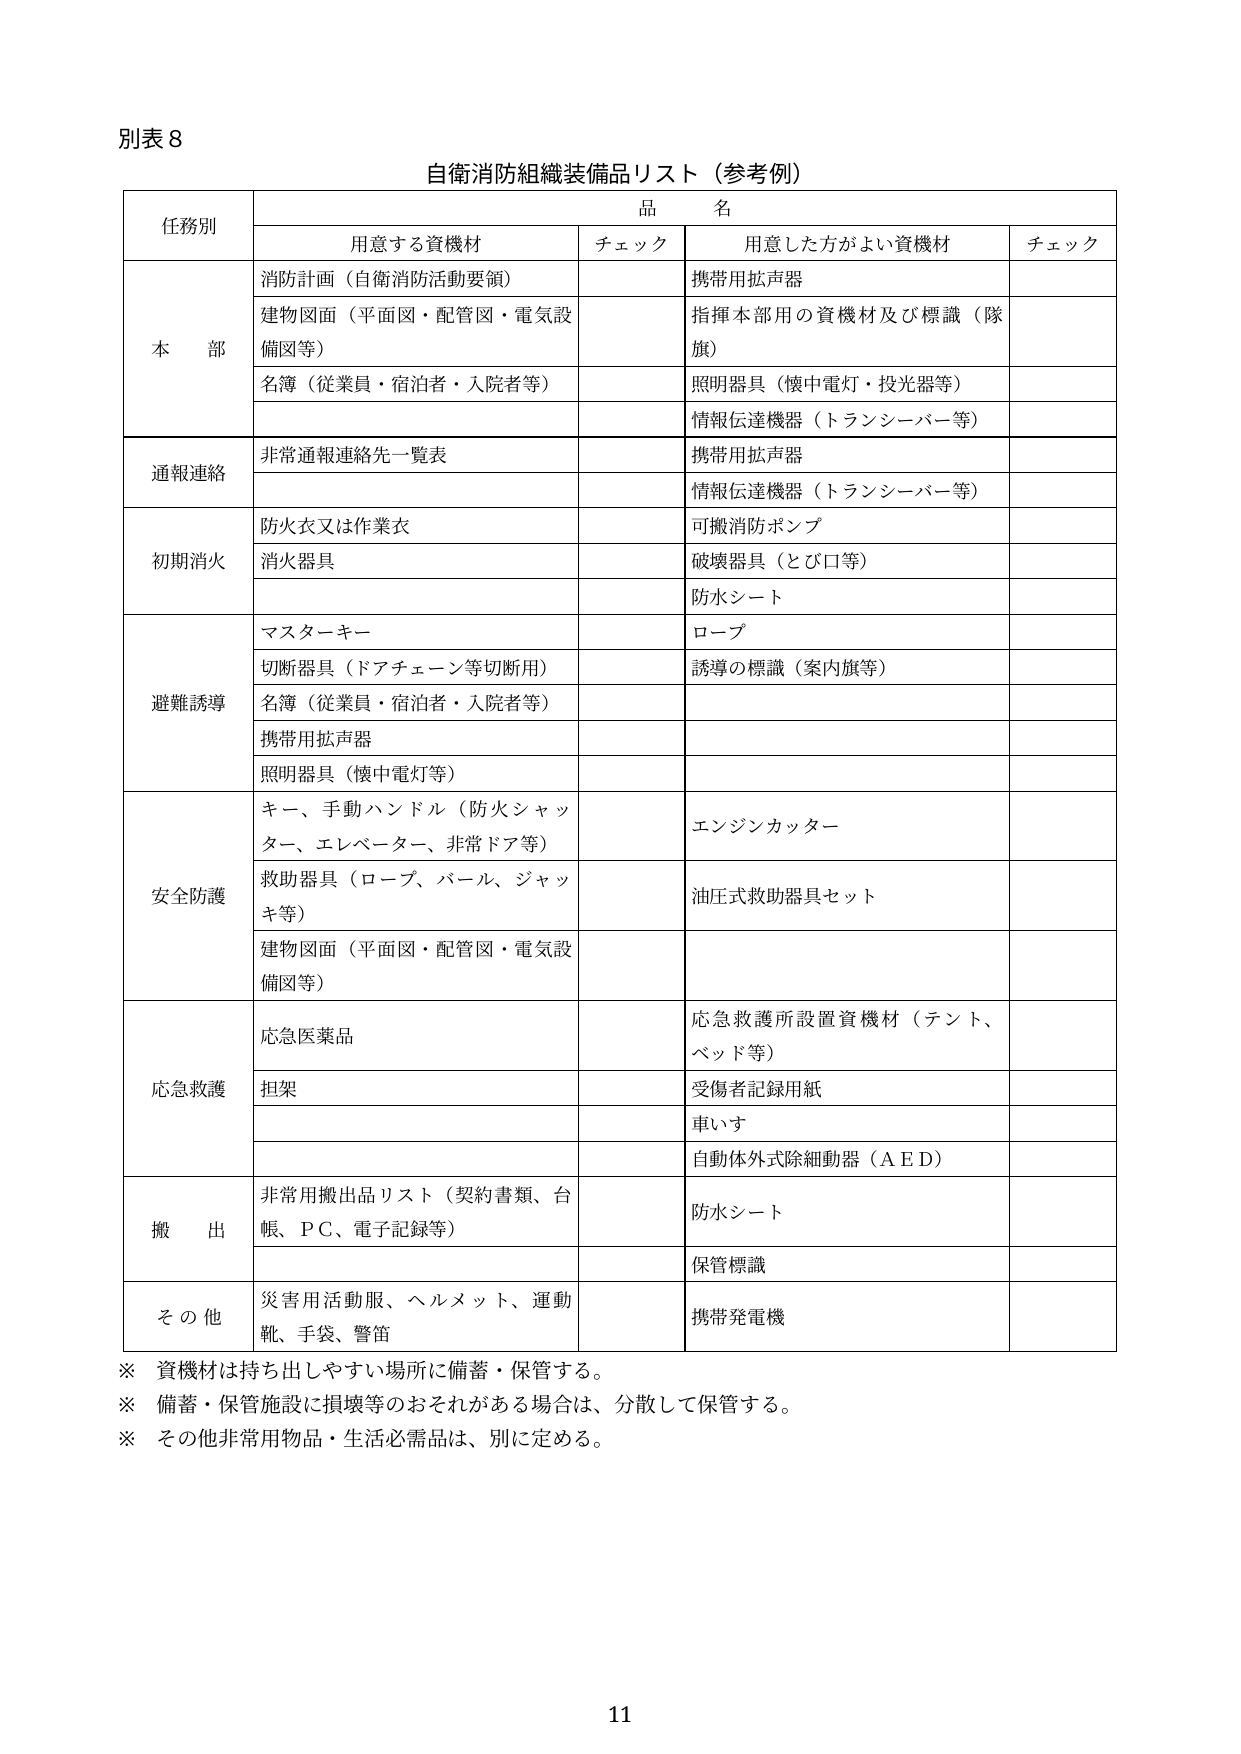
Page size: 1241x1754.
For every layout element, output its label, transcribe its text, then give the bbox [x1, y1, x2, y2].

table_cell 油圧式救助器具セット [686, 861, 1009, 930]
table_cell 名簿（従業員・宿泊者・入院者等） [254, 685, 578, 720]
table_cell [1010, 1247, 1116, 1281]
text ※ 資機材は持ち出しやすい場所に備蓄・保管する。 [118, 1352, 1122, 1386]
table_cell エンジンカッター [686, 792, 1009, 860]
table_cell 救助器具（ロープ、バール、ジャッキ等） [254, 861, 578, 930]
table_cell [1010, 1177, 1116, 1246]
subtitle 自衛消防組織装備品リスト（参考例） [118, 155, 1122, 189]
table_cell 防火衣又は作業衣 [254, 508, 578, 543]
table_cell 防水シート [686, 579, 1009, 613]
table_cell [579, 261, 684, 296]
table_cell [1010, 438, 1116, 472]
table_header 品 名 [254, 191, 1116, 225]
table_cell [579, 1282, 684, 1351]
table_cell 携帯用拡声器 [686, 438, 1009, 472]
table_cell 携帯発電機 [686, 1282, 1009, 1351]
table_cell 可搬消防ポンプ [686, 508, 1009, 543]
table_cell 搬 出 [124, 1177, 253, 1281]
table_cell 切断器具（ドアチェーン等切断用） [254, 650, 578, 684]
table_cell 本 部 [124, 261, 253, 436]
table_cell 災害用活動服、ヘルメット、運動靴、手袋、警笛 [254, 1282, 578, 1351]
table_cell [579, 861, 684, 930]
table_cell [579, 721, 684, 755]
table_cell [579, 402, 684, 436]
table_cell [1010, 367, 1116, 401]
table_cell [1010, 261, 1116, 296]
table_cell [254, 473, 578, 507]
table_cell 誘導の標識（案内旗等） [686, 650, 1009, 684]
table_cell [579, 1106, 684, 1141]
table_cell [1010, 792, 1116, 860]
table_cell 情報伝達機器（トランシーバー等） [686, 473, 1009, 507]
table_cell [254, 1142, 578, 1176]
table_cell ロープ [686, 615, 1009, 649]
table_cell 応急医薬品 [254, 1001, 578, 1070]
table_cell [579, 544, 684, 578]
table_cell [254, 579, 578, 613]
table_cell [1010, 756, 1116, 791]
table_cell [686, 756, 1009, 791]
table_cell [1010, 615, 1116, 649]
table_cell キー、手動ハンドル（防火シャッター、エレベーター、非常ドア等） [254, 792, 578, 860]
table_cell 用意した方がよい資機材 [686, 226, 1009, 260]
table_cell 名簿（従業員・宿泊者・入院者等） [254, 367, 578, 401]
table_cell [579, 615, 684, 649]
table_cell 安全防護 [124, 792, 253, 1000]
table_cell 非常通報連絡先一覧表 [254, 438, 578, 472]
table_cell マスターキー [254, 615, 578, 649]
table_cell 用意する資機材 [254, 226, 578, 260]
table_cell 建物図面（平面図・配管図・電気設備図等） [254, 297, 578, 366]
table_cell 照明器具（懐中電灯等） [254, 756, 578, 791]
table_cell [254, 1247, 578, 1281]
table_cell 通報連絡 [124, 438, 253, 507]
text ※ 備蓄・保管施設に損壊等のおそれがある場合は、分散して保管する。 [118, 1386, 1122, 1421]
table_cell [254, 402, 578, 436]
table_cell [1010, 1106, 1116, 1141]
table_cell [579, 579, 684, 613]
table_cell [579, 1001, 684, 1070]
table_header 任務別 [124, 191, 253, 260]
table_cell [1010, 685, 1116, 720]
table_cell 避難誘導 [124, 615, 253, 791]
table_cell [1010, 544, 1116, 578]
table_cell 非常用搬出品リスト（契約書類、台帳、ＰＣ、電子記録等） [254, 1177, 578, 1246]
subtitle 別表８ [118, 121, 1122, 155]
table_cell [579, 1247, 684, 1281]
table_cell 照明器具（懐中電灯・投光器等） [686, 367, 1009, 401]
table_cell [1010, 861, 1116, 930]
table_cell [1010, 579, 1116, 613]
table_cell [1010, 473, 1116, 507]
table_cell 応急救護所設置資機材（テント、ベッド等） [686, 1001, 1009, 1070]
table_cell [579, 756, 684, 791]
table_cell [686, 685, 1009, 720]
table_cell [579, 297, 684, 366]
table_cell [1010, 931, 1116, 1000]
table_cell チェック [579, 226, 684, 260]
table_cell 保管標識 [686, 1247, 1009, 1281]
table_cell [1010, 1282, 1116, 1351]
table_cell チェック [1010, 226, 1116, 260]
table_cell [579, 438, 684, 472]
table_cell 建物図面（平面図・配管図・電気設備図等） [254, 931, 578, 1000]
table_cell [579, 1142, 684, 1176]
table_cell [579, 508, 684, 543]
table_cell そ の 他 [124, 1282, 253, 1351]
table_cell 消火器具 [254, 544, 578, 578]
table_cell [1010, 1142, 1116, 1176]
table_cell [579, 931, 684, 1000]
table_cell [686, 931, 1009, 1000]
table_cell 指揮本部用の資機材及び標識（隊旗） [686, 297, 1009, 366]
table_cell [686, 721, 1009, 755]
table_cell [579, 367, 684, 401]
table_cell 携帯用拡声器 [686, 261, 1009, 296]
table_cell [1010, 508, 1116, 543]
table_cell [579, 473, 684, 507]
table_cell 消防計画（自衛消防活動要領） [254, 261, 578, 296]
table_cell 携帯用拡声器 [254, 721, 578, 755]
table_cell [254, 1106, 578, 1141]
table_cell [1010, 402, 1116, 436]
table_cell [1010, 1001, 1116, 1070]
table_cell 防水シート [686, 1177, 1009, 1246]
table_cell [1010, 650, 1116, 684]
table_cell 応急救護 [124, 1001, 253, 1176]
table_cell [579, 685, 684, 720]
table_cell 車いす [686, 1106, 1009, 1141]
table_cell [1010, 1071, 1116, 1105]
table_cell 初期消火 [124, 508, 253, 613]
table_cell [1010, 297, 1116, 366]
text ※ その他非常用物品・生活必需品は、別に定める。 [118, 1421, 1122, 1455]
table_cell [579, 1177, 684, 1246]
table_cell [579, 792, 684, 860]
table_cell 自動体外式除細動器（ＡＥＤ） [686, 1142, 1009, 1176]
table_cell [1010, 721, 1116, 755]
table_cell [579, 650, 684, 684]
table_cell [579, 1071, 684, 1105]
table_cell 受傷者記録用紙 [686, 1071, 1009, 1105]
table_cell 担架 [254, 1071, 578, 1105]
table_cell 破壊器具（とび口等） [686, 544, 1009, 578]
table_cell 情報伝達機器（トランシーバー等） [686, 402, 1009, 436]
